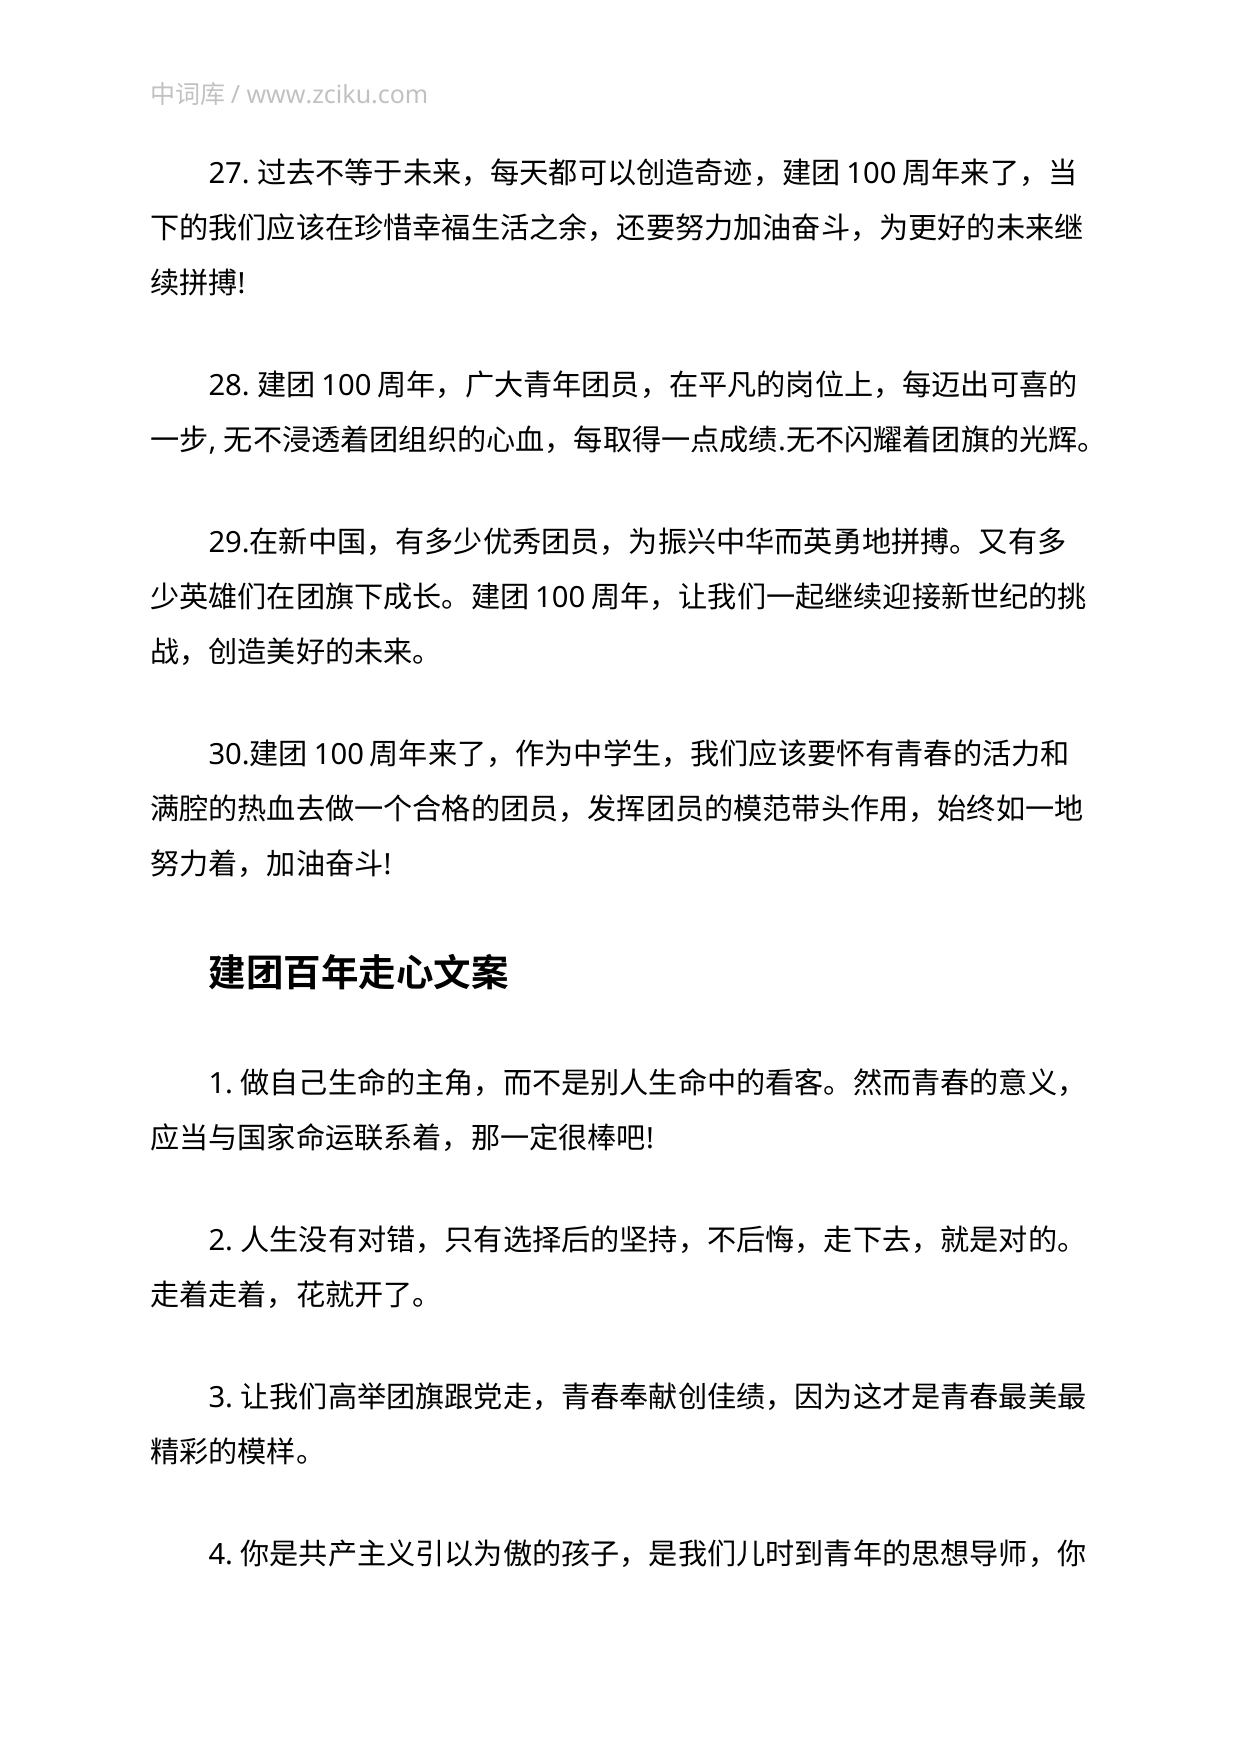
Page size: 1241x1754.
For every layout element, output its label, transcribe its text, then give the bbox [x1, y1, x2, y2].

text 28. 建团100周年，广大青年团员，在平凡的岗位上，每迈出可喜的一步, 无不浸透着团组织的心血，每取得一点成绩.无不闪耀着团旗的光辉。 [150, 362, 1090, 459]
text 3. 让我们高举团旗跟党走，青春奉献创佳绩，因为这才是青春最美最精彩的模样。 [150, 1374, 1090, 1471]
text 30.建团100周年来了，作为中学生，我们应该要怀有青春的活力和满腔的热血去做一个合格的团员，发挥团员的模范带头作用，始终如一地努力着，加油奋斗! [150, 731, 1090, 883]
text 2. 人生没有对错，只有选择后的坚持，不后悔，走下去，就是对的。走着走着，花就开了。 [150, 1217, 1090, 1314]
text 建团百年走心文案 [150, 942, 1090, 997]
text 27. 过去不等于未来，每天都可以创造奇迹，建团100周年来了，当下的我们应该在珍惜幸福生活之余，还要努力加油奋斗，为更好的未来继续拼搏! [150, 150, 1090, 302]
text 1. 做自己生命的主角，而不是别人生命中的看客。然而青春的意义，应当与国家命运联系着，那一定很棒吧! [150, 1060, 1090, 1157]
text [150, 1530, 1090, 1573]
text 29.在新中国，有多少优秀团员，为振兴中华而英勇地拼搏。又有多少英雄们在团旗下成长。建团100周年，让我们一起继续迎接新世纪的挑战，创造美好的未来。 [150, 519, 1090, 671]
